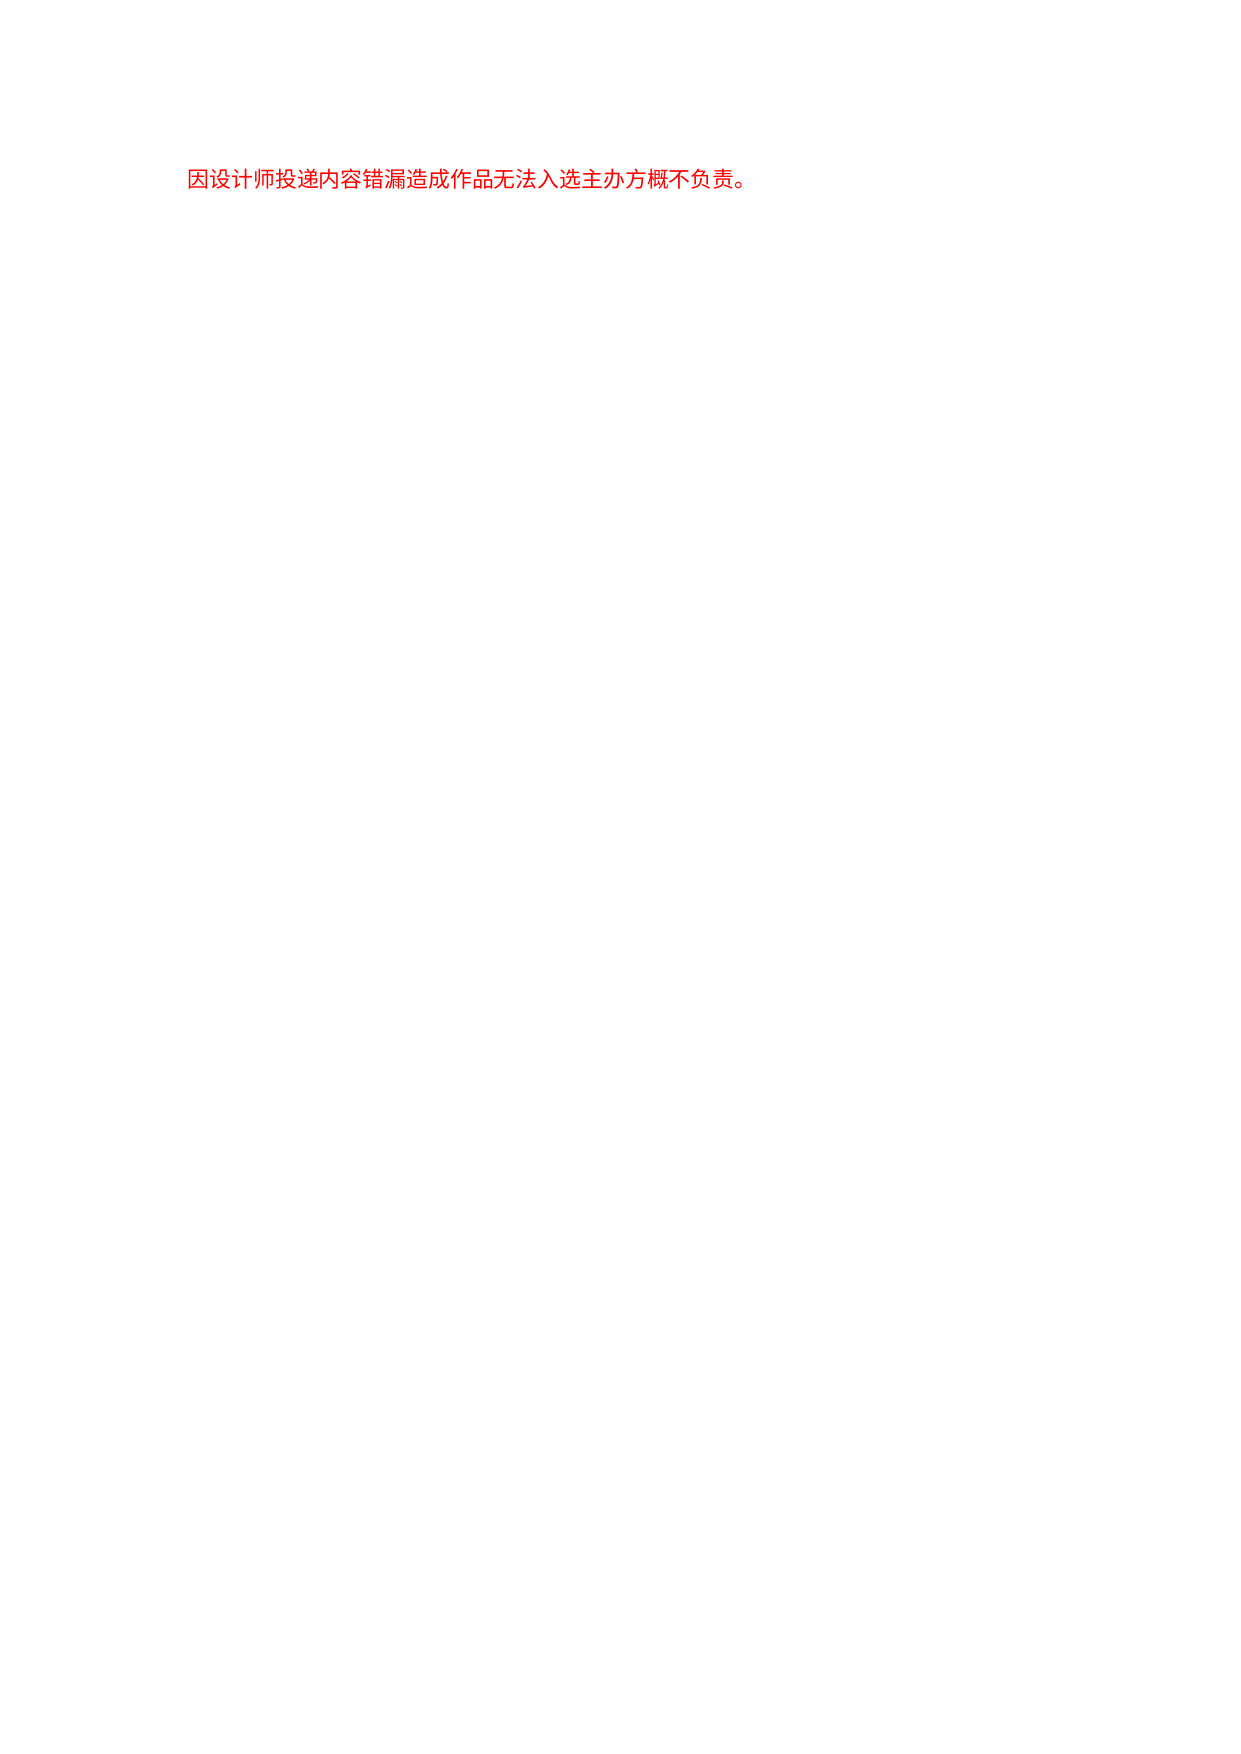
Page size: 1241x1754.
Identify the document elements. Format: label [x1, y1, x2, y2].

text [187, 162, 1053, 194]
